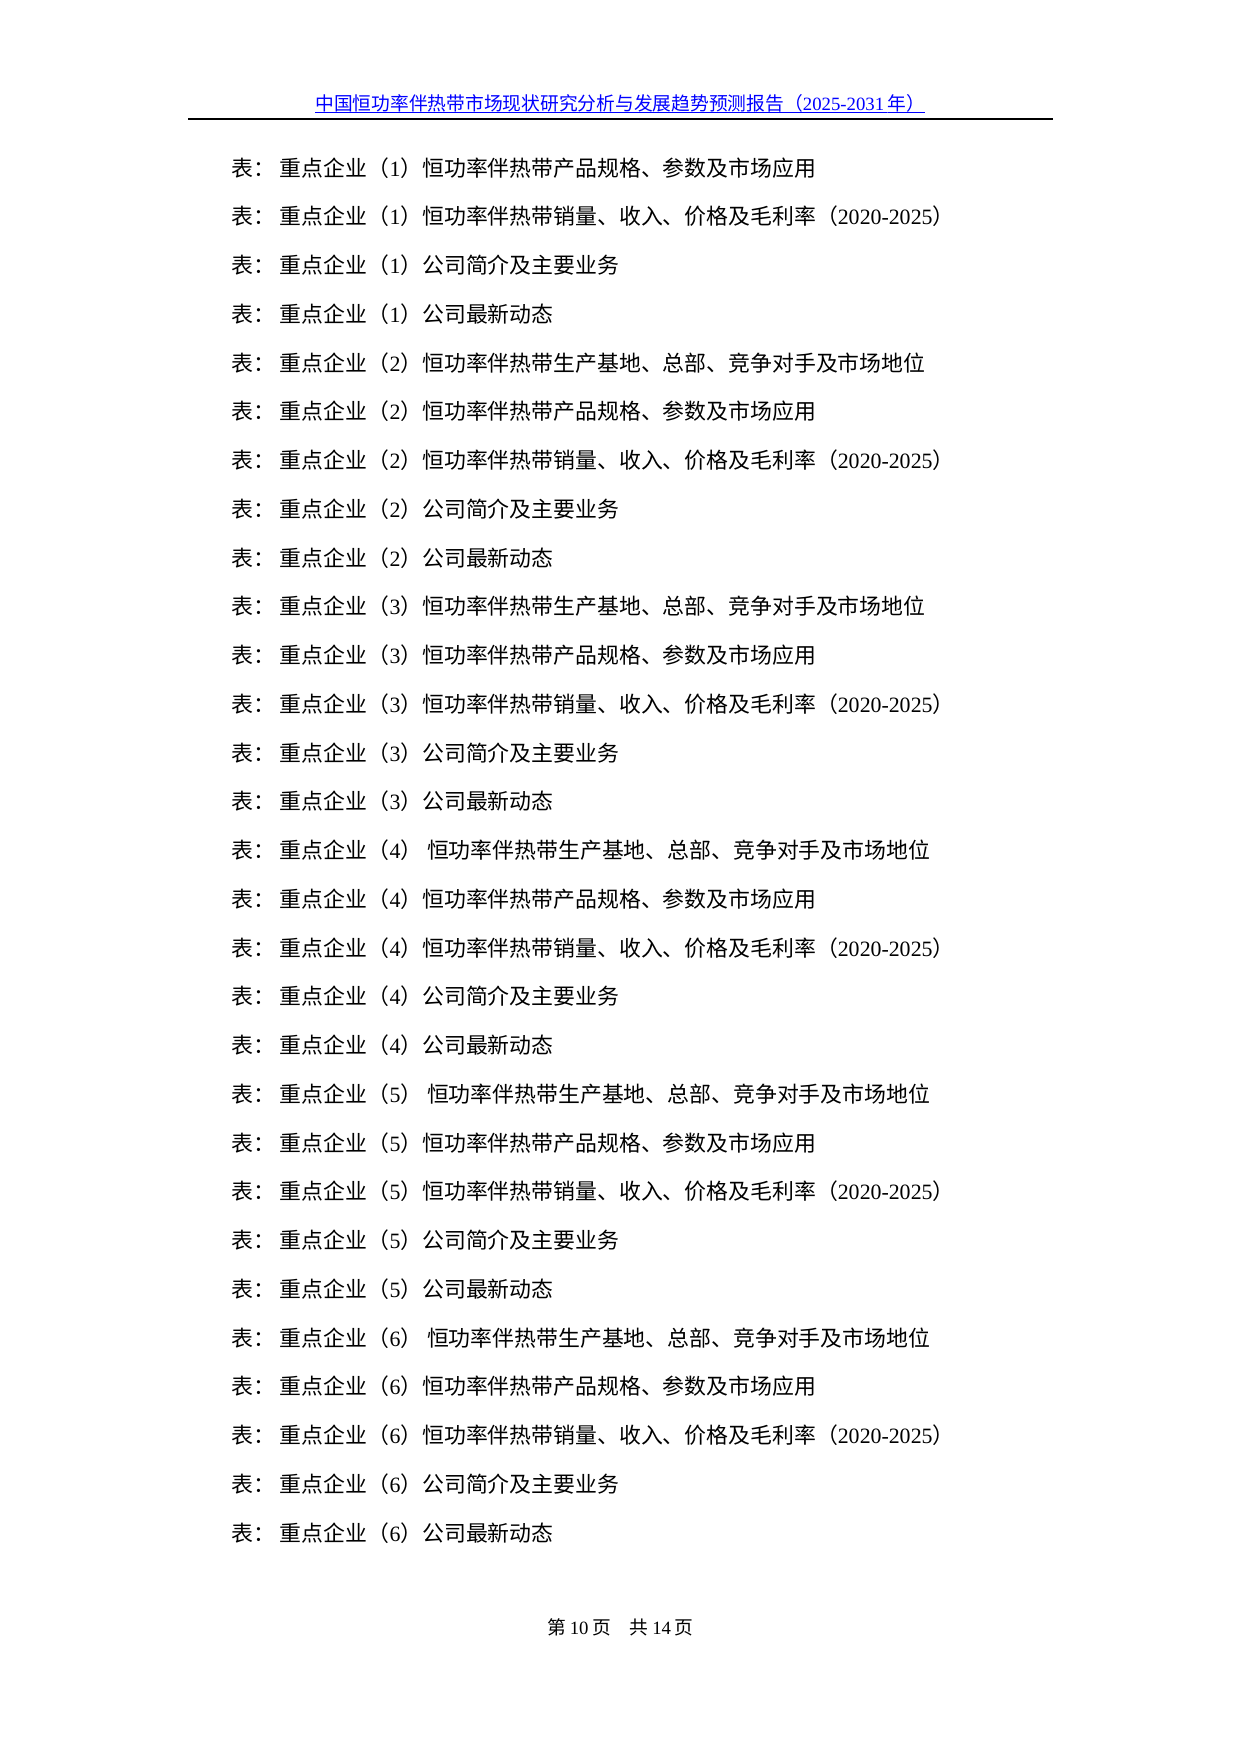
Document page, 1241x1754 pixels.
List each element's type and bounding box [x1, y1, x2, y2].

text [187, 150, 1053, 1548]
